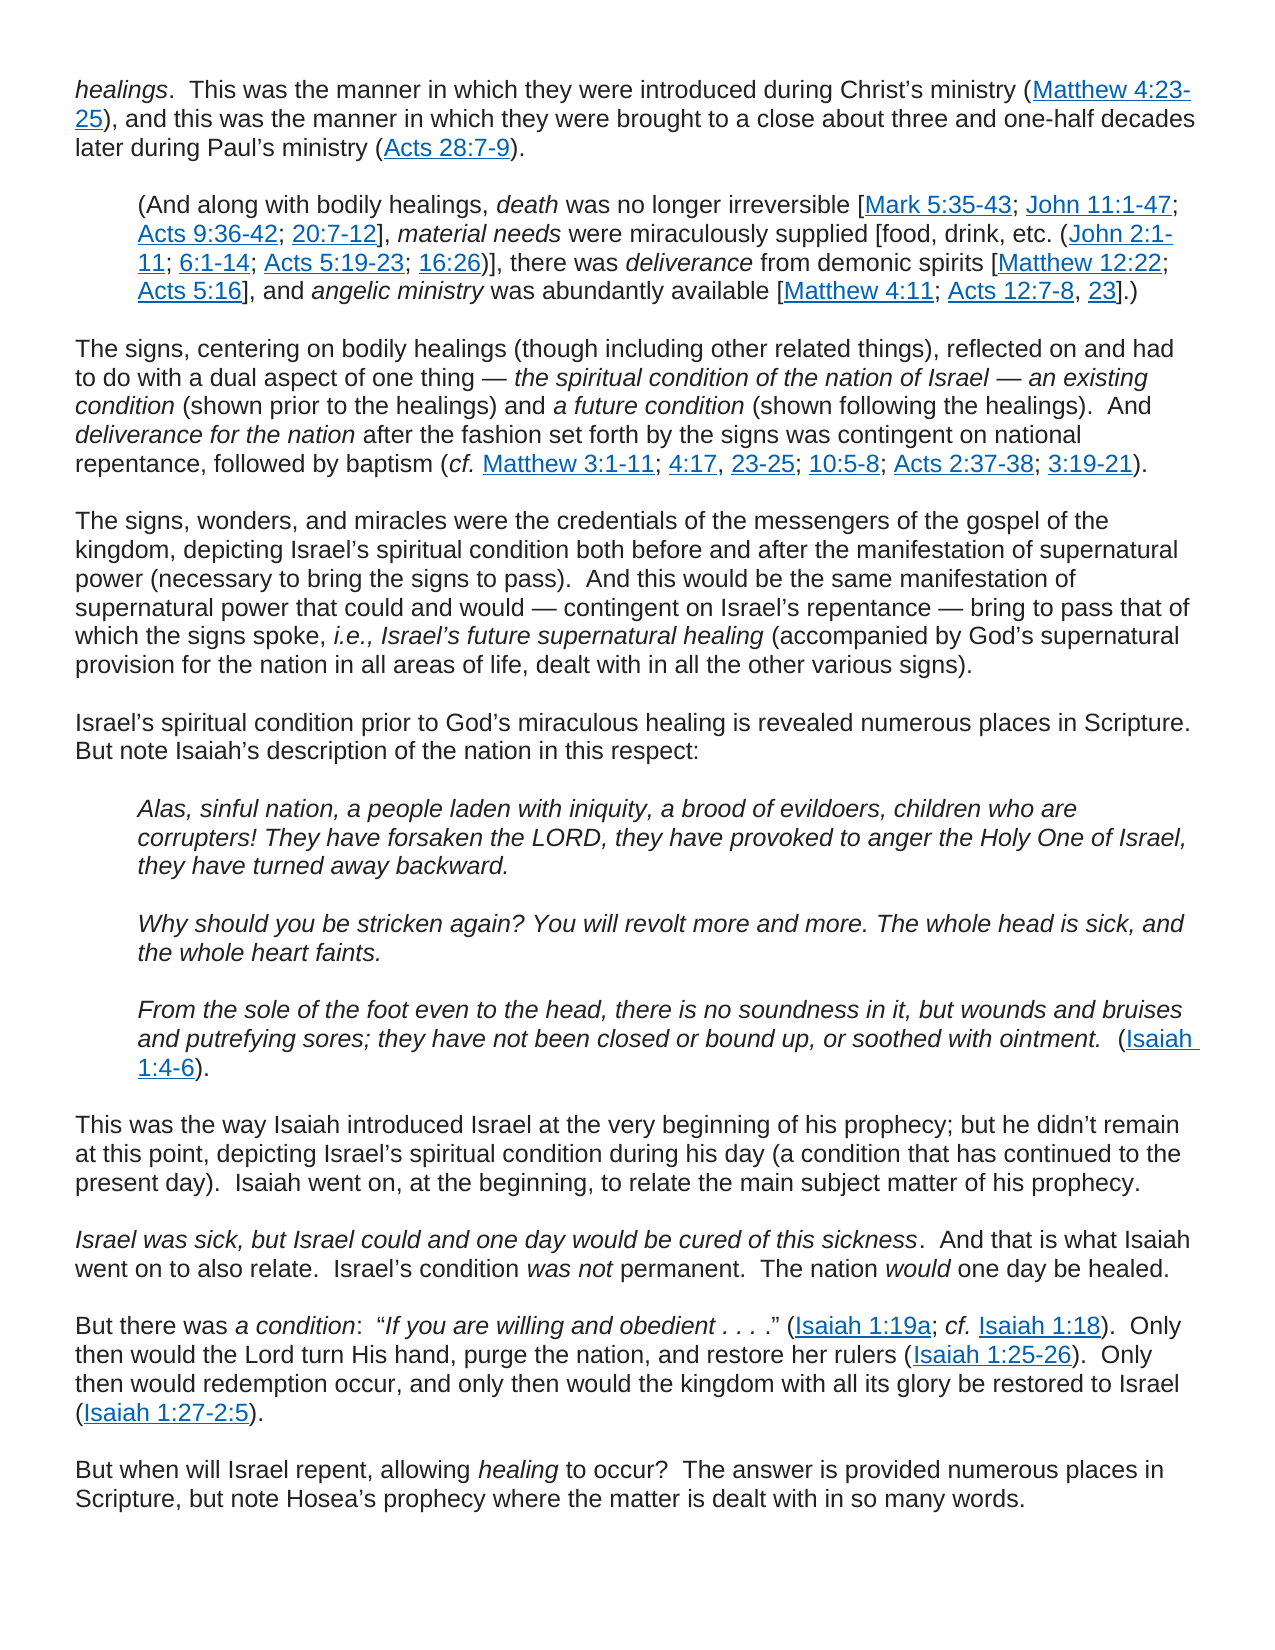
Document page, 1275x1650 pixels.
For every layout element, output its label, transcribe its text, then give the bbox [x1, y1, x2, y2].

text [75, 75, 1200, 161]
text The signs, centering on bodily healings (though including other related things), reflected on and had to do with a dual aspect of one thing — the spiritual condition of the nation of Israel — an existing condition (shown prior to the healings) and a future condition (shown following the healings). And deliverance for the nation after the fashion set forth by the signs was contingent on national repentance, followed by baptism (cf. Matthew 3:1-11; 4:17, 23-25; 10:5-8; Acts 2:37-38; 3:19-21). [75, 334, 1200, 477]
text (And along with bodily healings, death was no longer irreversible [Mark 5:35-43; John 11:1-47; Acts 9:36-42; 20:7-12], material needs were miraculously supplied [food, drink, etc. (John 2:1-11; 6:1-14; Acts 5:19-23; 16:26)], there was deliverance from demonic spirits [Matthew 12:22; Acts 5:16], and angelic ministry was abundantly available [Matthew 4:11; Acts 12:7-8, 23].) [137, 190, 1200, 305]
text This was the way Isaiah introduced Israel at the very beginning of his prophecy; but he didn’t remain at this point, depicting Israel’s spiritual condition during his day (a condition that has continued to the present day). Isaiah went on, at the beginning, to relate the main subject matter of his prophecy. [75, 1110, 1200, 1196]
text The signs, wonders, and miracles were the credentials of the messengers of the gospel of the kingdom, depicting Israel’s spiritual condition both before and after the manifestation of supernatural power (necessary to bring the signs to pass). And this would be the same manifestation of supernatural power that could and would — contingent on Israel’s repentance — bring to pass that of which the signs spoke, i.e., Israel’s future supernatural healing (accompanied by God’s supernatural provision for the nation in all areas of life, dealt with in all the other various signs). [75, 506, 1200, 679]
text Alas, sinful nation, a people laden with iniquity, a brood of evildoers, children who are corrupters! They have forsaken the LORD, they have provoked to anger the Holy One of Israel, they have turned away backward. [137, 794, 1200, 880]
text Why should you be stricken again? You will revolt more and more. The whole head is sick, and the whole heart faints. [137, 909, 1200, 966]
text But when will Israel repent, allowing healing to occur? The answer is provided numerous places in Scripture, but note Hosea’s prophecy where the matter is dealt with in so many words. [75, 1455, 1200, 1512]
text But there was a condition: “If you are willing and obedient . . . .” (Isaiah 1:19a; cf. Isaiah 1:18). Only then would the Lord turn His hand, purge the nation, and restore her rulers (Isaiah 1:25-26). Only then would redemption occur, and only then would the kingdom with all its glory be restored to Israel (Isaiah 1:27-2:5). [75, 1311, 1200, 1426]
text From the sole of the foot even to the head, there is no soundness in it, but wounds and bruises and putrefying sores; they have not been closed or bound up, or soothed with ointment. (Isaiah 1:4-6). [137, 995, 1200, 1081]
text Israel was sick, but Israel could and one day would be cured of this sickness. And that is what Isaiah went on to also relate. Israel’s condition was not permanent. The nation would one day be healed. [75, 1225, 1200, 1282]
text Israel’s spiritual condition prior to God’s miraculous healing is revealed numerous places in Scripture. But note Isaiah’s description of the nation in this respect: [75, 707, 1200, 765]
